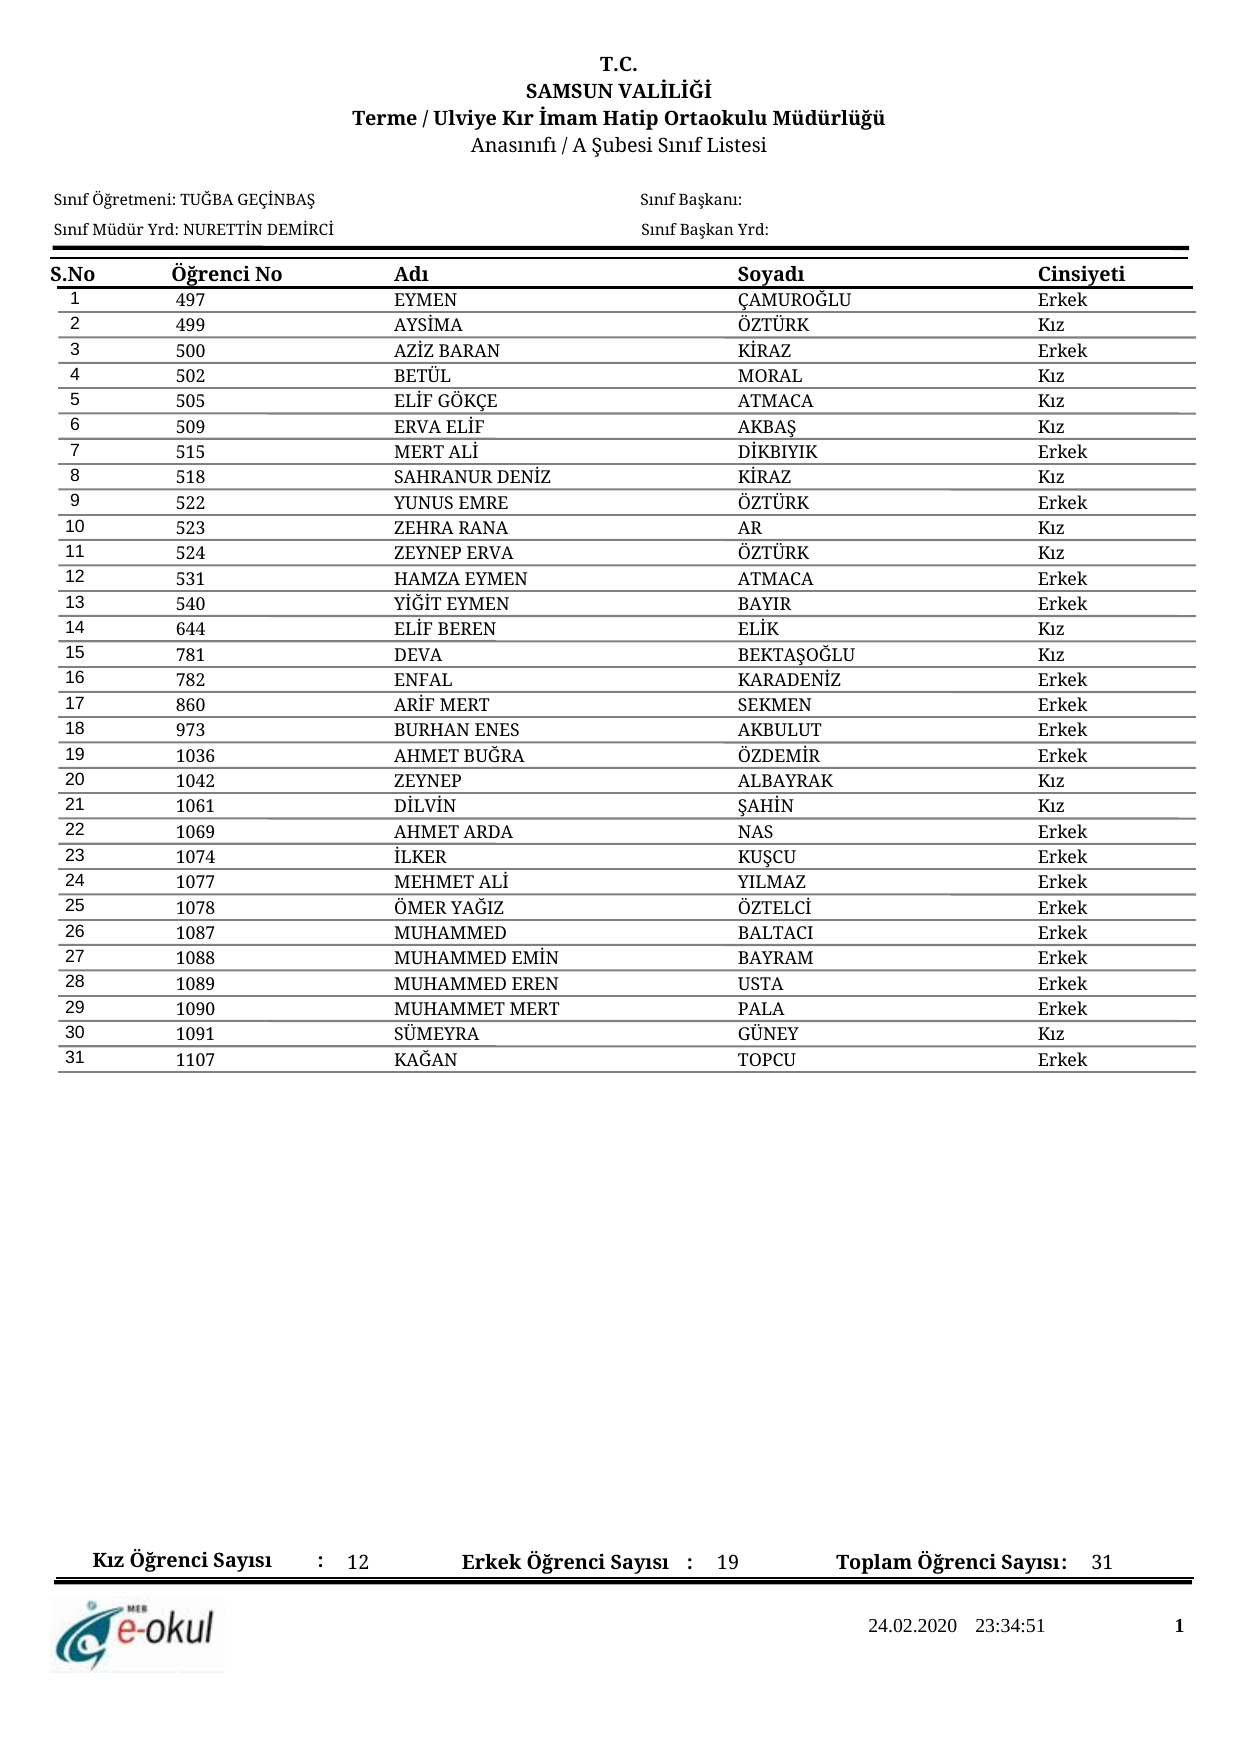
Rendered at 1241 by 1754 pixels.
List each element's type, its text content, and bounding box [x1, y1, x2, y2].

text SAMSUN VALİLİĞİ [50, 77, 1188, 104]
text Erkek [1038, 591, 1133, 615]
text 7 [50, 439, 94, 460]
text ELİF BEREN [394, 617, 644, 640]
text 644 [171, 617, 293, 641]
text HAMZA EYMEN [394, 566, 644, 589]
text ELİK [738, 617, 1000, 640]
text 15 [50, 642, 94, 662]
picture [50, 1596, 225, 1673]
text Kız [1038, 794, 1133, 817]
text Kız [1038, 642, 1133, 666]
text Erkek [1038, 490, 1133, 514]
text 10 [50, 515, 94, 536]
text MEHMET ALİ [394, 870, 644, 893]
text T.C. [50, 50, 1188, 77]
text ALBAYRAK [738, 768, 1000, 792]
text 1087 [171, 920, 293, 944]
text Soyadı [738, 261, 875, 286]
text ATMACA [738, 389, 1000, 412]
text 531 [171, 566, 293, 590]
text 24.02.2020 [863, 1613, 957, 1636]
text 1090 [171, 996, 293, 1021]
text Kız [1038, 363, 1133, 387]
text 23:34:51 [975, 1613, 1049, 1636]
text NAS [738, 819, 1000, 843]
text ERVA ELİF [394, 414, 644, 438]
text BAYRAM [738, 946, 1000, 969]
text ZEYNEP [394, 768, 644, 792]
text 523 [171, 515, 293, 539]
text AR [738, 515, 1000, 539]
text DİKBIYIK [738, 439, 1000, 463]
text Kız [1038, 465, 1133, 488]
text DEVA [394, 642, 644, 666]
text BEKTAŞOĞLU [738, 642, 1000, 666]
text S.No [50, 261, 100, 286]
text KUŞCU [738, 844, 1000, 868]
text 25 [50, 895, 94, 916]
text 3 [50, 338, 94, 359]
text 522 [171, 490, 293, 514]
text MORAL [738, 363, 1000, 387]
text 1036 [171, 743, 293, 767]
text 29 [50, 996, 94, 1017]
text 26 [50, 920, 94, 941]
text 12 [342, 1548, 395, 1575]
text Erkek [1038, 971, 1133, 994]
text 9 [50, 490, 94, 511]
text 973 [171, 718, 293, 742]
text USTA [738, 971, 1000, 994]
text Kız [1038, 313, 1133, 336]
text AKBAŞ [738, 414, 1000, 438]
text 505 [171, 389, 293, 413]
text 1077 [171, 870, 293, 894]
text Sınıf Müdür Yrd: NURETTİN DEMİRCİ [54, 218, 615, 239]
text 12 [50, 566, 94, 586]
text 13 [50, 591, 94, 612]
text Kız [1038, 541, 1133, 564]
text TOPCU [738, 1047, 1000, 1071]
text 17 [50, 693, 94, 713]
text 515 [171, 439, 293, 464]
text Erkek [1038, 693, 1133, 716]
text KİRAZ [738, 338, 1000, 362]
text 1107 [171, 1047, 293, 1071]
text Kız [1038, 1022, 1133, 1045]
text ÖZTÜRK [738, 313, 1000, 336]
text AKBULUT [738, 718, 1000, 741]
text 1078 [171, 895, 293, 919]
text SEKMEN [738, 693, 1000, 716]
text 31 [1086, 1548, 1188, 1575]
text ÖZTÜRK [738, 490, 1000, 514]
text Erkek [1038, 338, 1133, 362]
text Erkek [1038, 996, 1133, 1020]
text YILMAZ [738, 870, 1000, 893]
text MUHAMMET MERT [394, 996, 644, 1020]
text 24 [50, 870, 94, 890]
text ZEHRA RANA [394, 515, 644, 539]
text ÖZTÜRK [738, 541, 1000, 564]
text 502 [171, 363, 293, 388]
text Erkek [1038, 743, 1133, 767]
text Erkek [1038, 920, 1133, 944]
text 30 [50, 1022, 94, 1042]
text ŞAHİN [738, 794, 1000, 817]
text 524 [171, 541, 293, 565]
text Erkek Öğrenci Sayısı : [462, 1548, 695, 1573]
text Erkek [1038, 819, 1133, 843]
text AZİZ BARAN [394, 338, 644, 362]
text Cinsiyeti [1038, 261, 1175, 286]
text MUHAMMED EREN [394, 971, 644, 994]
text 4 [50, 363, 94, 384]
text Erkek [1038, 718, 1133, 741]
text 19 [712, 1548, 768, 1575]
text Kız [1038, 617, 1133, 640]
text Sınıf Başkanı: [640, 189, 1214, 210]
text MUHAMMED EMİN [394, 946, 644, 969]
text ELİF GÖKÇE [394, 389, 644, 412]
text 1 [50, 288, 94, 308]
text AHMET ARDA [394, 819, 644, 843]
text BETÜL [394, 363, 644, 387]
text 16 [50, 667, 94, 688]
text 518 [171, 465, 293, 489]
text Terme / Ulviye Kır İmam Hatip Ortaokulu Müdürlüğü [50, 104, 1188, 131]
text SÜMEYRA [394, 1022, 644, 1045]
text YUNUS EMRE [394, 490, 644, 514]
text SAHRANUR DENİZ [394, 465, 644, 488]
text 540 [171, 591, 293, 616]
text KİRAZ [738, 465, 1000, 488]
text 23 [50, 844, 94, 865]
text 28 [50, 971, 94, 991]
text 781 [171, 642, 293, 666]
text ÖZDEMİR [738, 743, 1000, 767]
text 1 [1088, 1613, 1184, 1636]
text BAYIR [738, 591, 1000, 615]
text 20 [50, 768, 94, 789]
text Anasınıfı / A Şubesi Sınıf Listesi [50, 131, 1188, 158]
text İLKER [394, 844, 644, 868]
text 1042 [171, 768, 293, 793]
text 21 [50, 794, 94, 814]
text 782 [171, 667, 293, 691]
text Toplam Öğrenci Sayısı : [836, 1548, 1073, 1575]
text 11 [50, 541, 94, 561]
text Erkek [1038, 870, 1133, 893]
text 31 [50, 1047, 94, 1067]
text Sınıf Öğretmeni: TUĞBA GEÇİNBAŞ [54, 189, 615, 210]
text 1069 [171, 819, 293, 843]
text YİĞİT EYMEN [394, 591, 644, 615]
text Adı [394, 261, 531, 286]
text Öğrenci No [171, 261, 308, 286]
text 6 [50, 414, 94, 434]
text Erkek [1038, 566, 1133, 589]
text Kız Öğrenci Sayısı : [92, 1547, 326, 1572]
text Erkek [1038, 288, 1133, 311]
text ATMACA [738, 566, 1000, 589]
text DİLVİN [394, 794, 644, 817]
text BURHAN ENES [394, 718, 644, 741]
text Sınıf Başkan Yrd: [641, 219, 1216, 240]
text PALA [738, 996, 1000, 1020]
text 1089 [171, 971, 293, 995]
text ARİF MERT [394, 693, 644, 716]
text 19 [50, 743, 94, 764]
text KAĞAN [394, 1047, 644, 1071]
text AYSİMA [394, 313, 644, 336]
text ÖMER YAĞIZ [394, 895, 644, 919]
text 499 [171, 313, 293, 337]
text 1088 [171, 946, 293, 970]
text MUHAMMED [394, 920, 644, 944]
text ÇAMUROĞLU [738, 288, 1000, 311]
text ÖZTELCİ [738, 895, 1000, 919]
text Kız [1038, 414, 1133, 438]
text 497 [171, 288, 293, 312]
text 18 [50, 718, 94, 738]
text GÜNEY [738, 1022, 1000, 1045]
text 1061 [171, 794, 293, 818]
text Kız [1038, 515, 1133, 539]
text KARADENİZ [738, 667, 1000, 691]
text Erkek [1038, 1047, 1133, 1071]
text EYMEN [394, 288, 644, 311]
text Erkek [1038, 895, 1133, 919]
text ENFAL [394, 667, 644, 691]
text 500 [171, 338, 293, 362]
text Erkek [1038, 439, 1133, 463]
text BALTACI [738, 920, 1000, 944]
text 860 [171, 693, 293, 717]
text 1091 [171, 1022, 293, 1046]
text Erkek [1038, 667, 1133, 691]
text 8 [50, 465, 94, 485]
text Kız [1038, 389, 1133, 412]
text MERT ALİ [394, 439, 644, 463]
text Erkek [1038, 946, 1133, 969]
text AHMET BUĞRA [394, 743, 644, 767]
text 5 [50, 389, 94, 409]
text Kız [1038, 768, 1133, 792]
text 22 [50, 819, 94, 839]
text 27 [50, 946, 94, 966]
text Erkek [1038, 844, 1133, 868]
text 509 [171, 414, 293, 438]
text 14 [50, 617, 94, 637]
text 1074 [171, 844, 293, 869]
text ZEYNEP ERVA [394, 541, 644, 564]
text 2 [50, 313, 94, 333]
